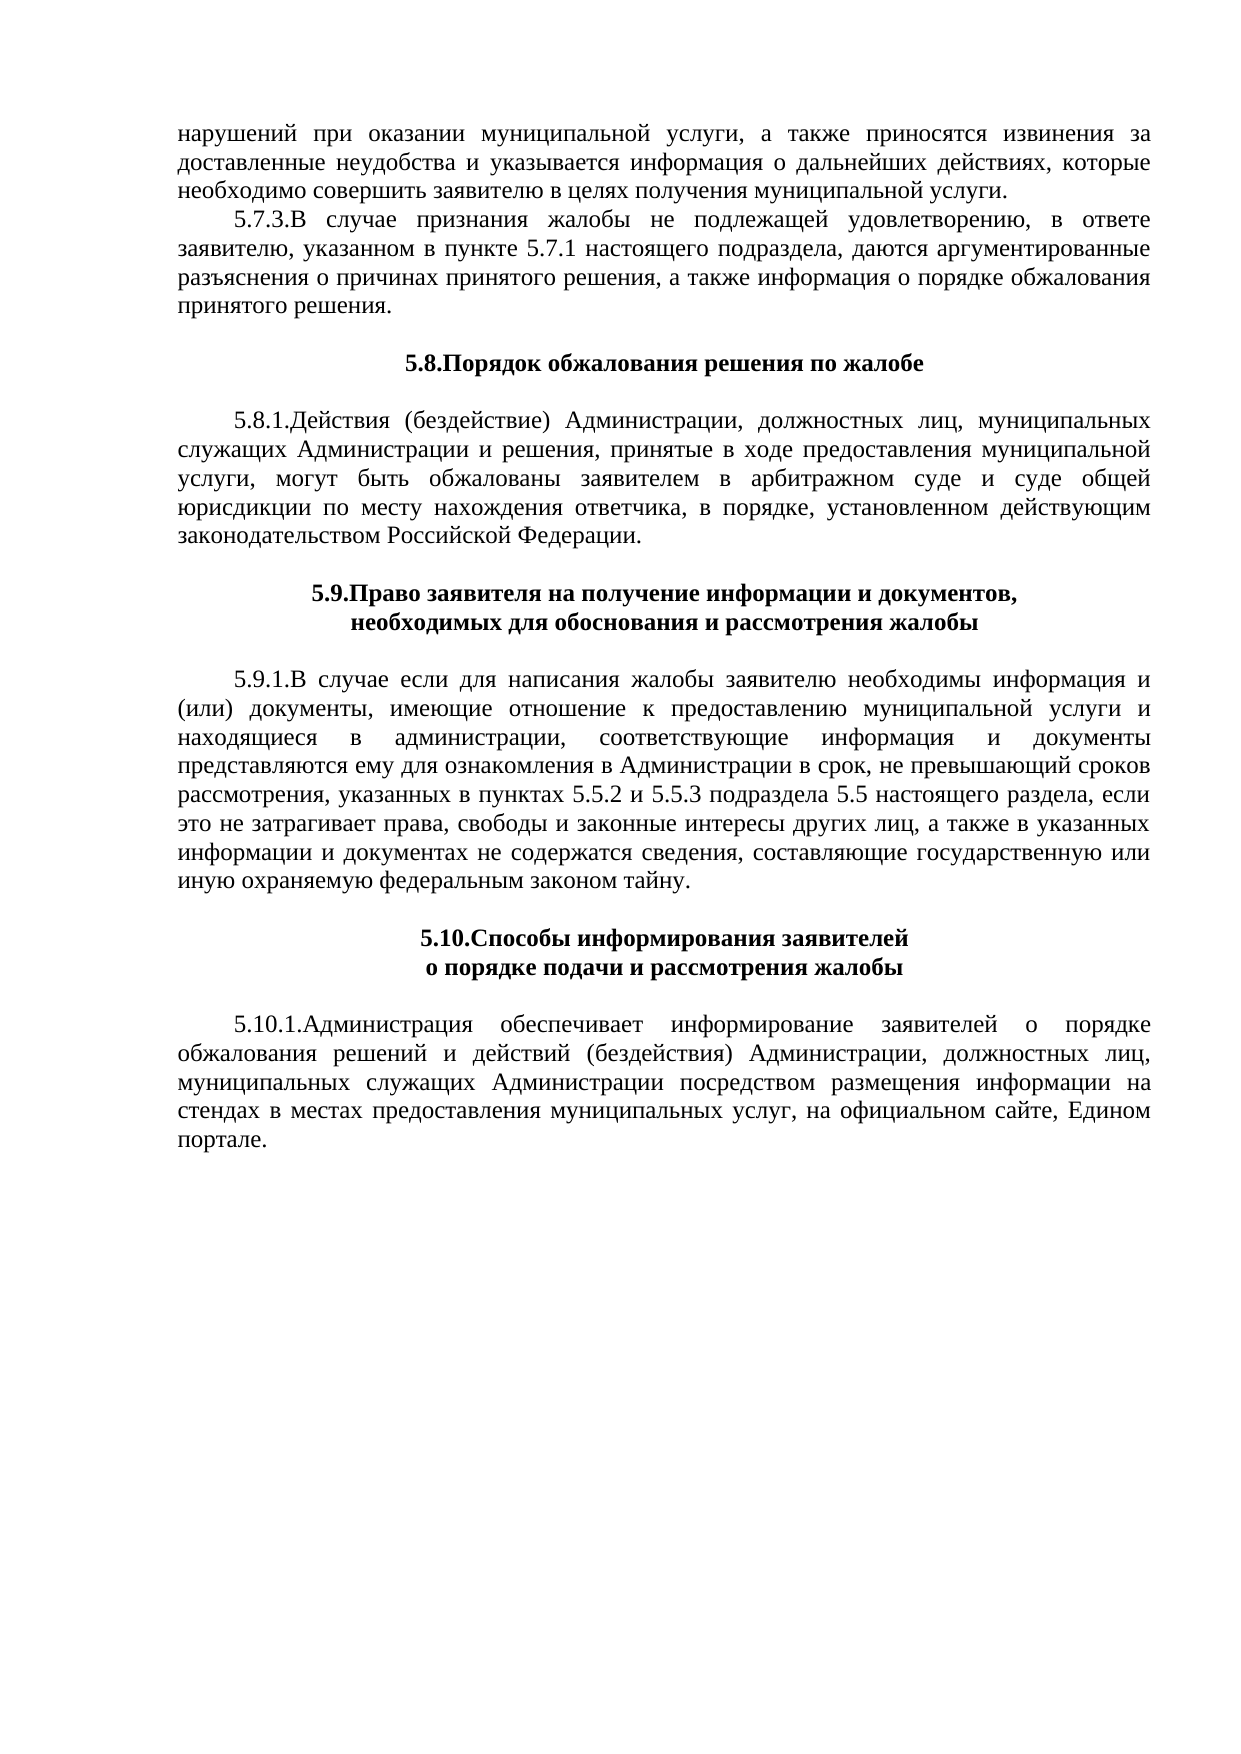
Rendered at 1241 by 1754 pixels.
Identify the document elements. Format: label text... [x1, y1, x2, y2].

text 5.8.1.Действия (бездействие) Администрации, должностных лиц, муниципальных служащих Администрации и решения, принятые в ходе предоставления муниципальной услуги, могут быть обжалованы заявителем в арбитражном суде и суде общей юрисдикции по месту нахождения ответчика, в порядке, установленном действующим законодательством Российской Федерации. [177, 406, 1152, 549]
text 5.9.1.В случае если для написания жалобы заявителю необходимы информация и (или) документы, имеющие отношение к предоставлению муниципальной услуги и находящиеся в администрации, соответствующие информация и документы представляются ему для ознакомления в Администрации в срок, не превышающий сроков рассмотрения, указанных в пунктах 5.5.2 и 5.5.3 подраздела 5.5 настоящего раздела, если это не затрагивает права, свободы и законные интересы других лиц, а также в указанных информации и документах не содержатся сведения, составляющие государственную или иную охраняемую федеральным законом тайну. [177, 664, 1152, 894]
text необходимых для обоснования и рассмотрения жалобы [177, 607, 1152, 636]
text о порядке подачи и рассмотрения жалобы [177, 952, 1152, 981]
text 5.8.Порядок обжалования решения по жалобе [177, 348, 1152, 377]
text 5.10.1.Администрация обеспечивает информирование заявителей о порядке обжалования решений и действий (бездействия) Администрации, должностных лиц, муниципальных служащих Администрации посредством размещения информации на стендах в местах предоставления муниципальных услуг, на официальном сайте, Едином портале. [177, 1009, 1152, 1153]
text 5.10.Способы информирования заявителей [177, 923, 1152, 952]
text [177, 118, 1152, 204]
text 5.7.3.В случае признания жалобы не подлежащей удовлетворению, в ответе заявителю, указанном в пункте 5.7.1 настоящего подраздела, даются аргументированные разъяснения о причинах принятого решения, а также информация о порядке обжалования принятого решения. [177, 204, 1152, 319]
text 5.9.Право заявителя на получение информации и документов, [177, 578, 1152, 607]
